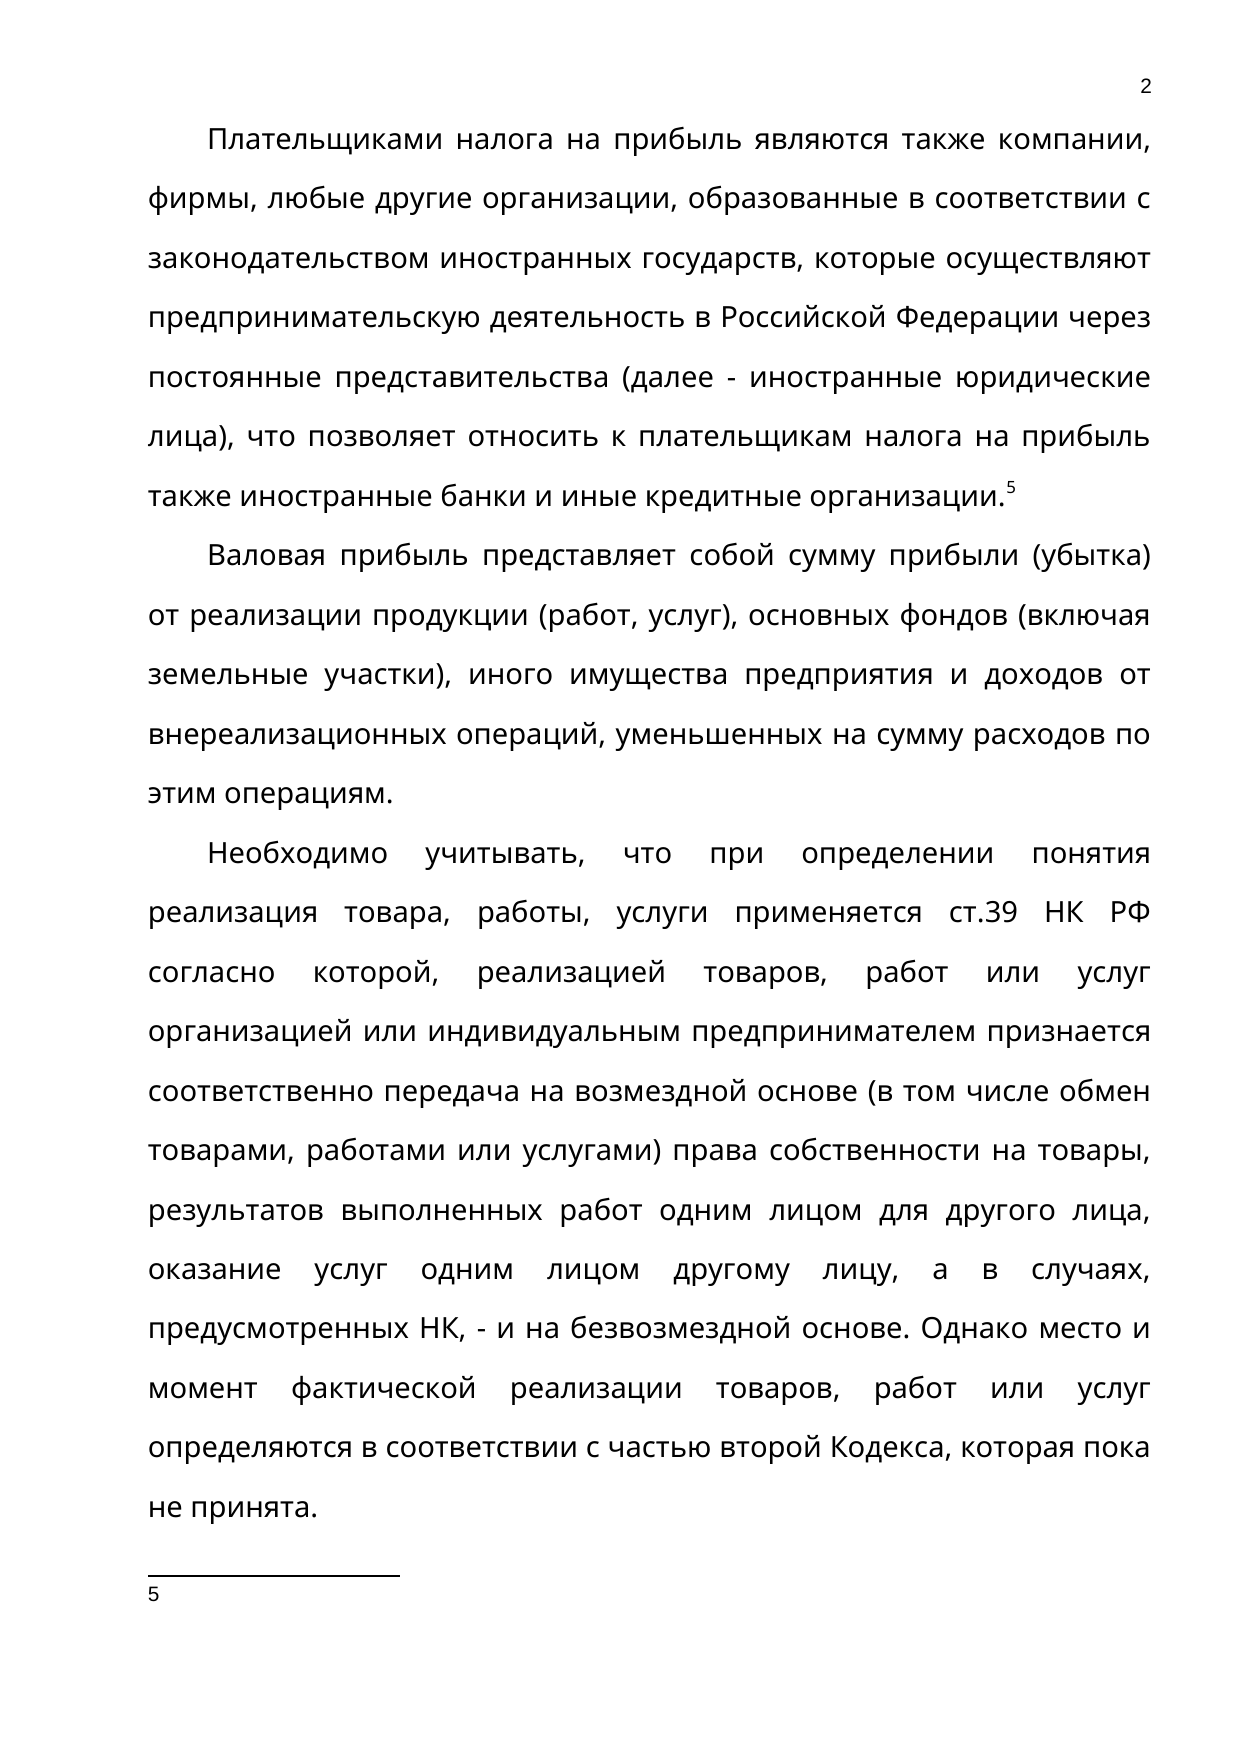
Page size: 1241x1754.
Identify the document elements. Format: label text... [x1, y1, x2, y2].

subtitle Необходимо учитывать, что при определении понятия реализация товара, работы, услуги применяется ст.39 НК РФ согласно которой, реализацией товаров, работ или услуг организацией или индивидуальным предпринимателем признается соответственно передача на возмездной основе (в том числе обмен товарами, работами или услугами) права собственности на товары, результатов выполненных работ одним лицом для другого лица, оказание услуг одним лицом другому лицу, а в случаях, предусмотренных НК, - и на безвозмездной основе. Однако место и момент фактической реализации товаров, работ или услуг определяются в соответствии с частью второй Кодекса, которая пока не принята. [148, 832, 1152, 1526]
text Валовая прибыль представляет собой сумму прибыли (убытка) от реализации продукции (работ, услуг), основных фондов (включая земельные участки), иного имущества предприятия и доходов от внереализационных операций, уменьшенных на сумму расходов по этим операциям. [148, 534, 1152, 812]
text Плательщиками налога на прибыль являются также компании, фирмы, любые другие организации, образованные в соответствии с законодательством иностранных государств, которые осуществляют предпринимательскую деятельность в Российской Федерации через постоянные представительства (далее - иностранные юридические лица), что позволяет относить к плательщикам налога на прибыль также иностранные банки и иные кредитные организации.5 [148, 118, 1152, 515]
